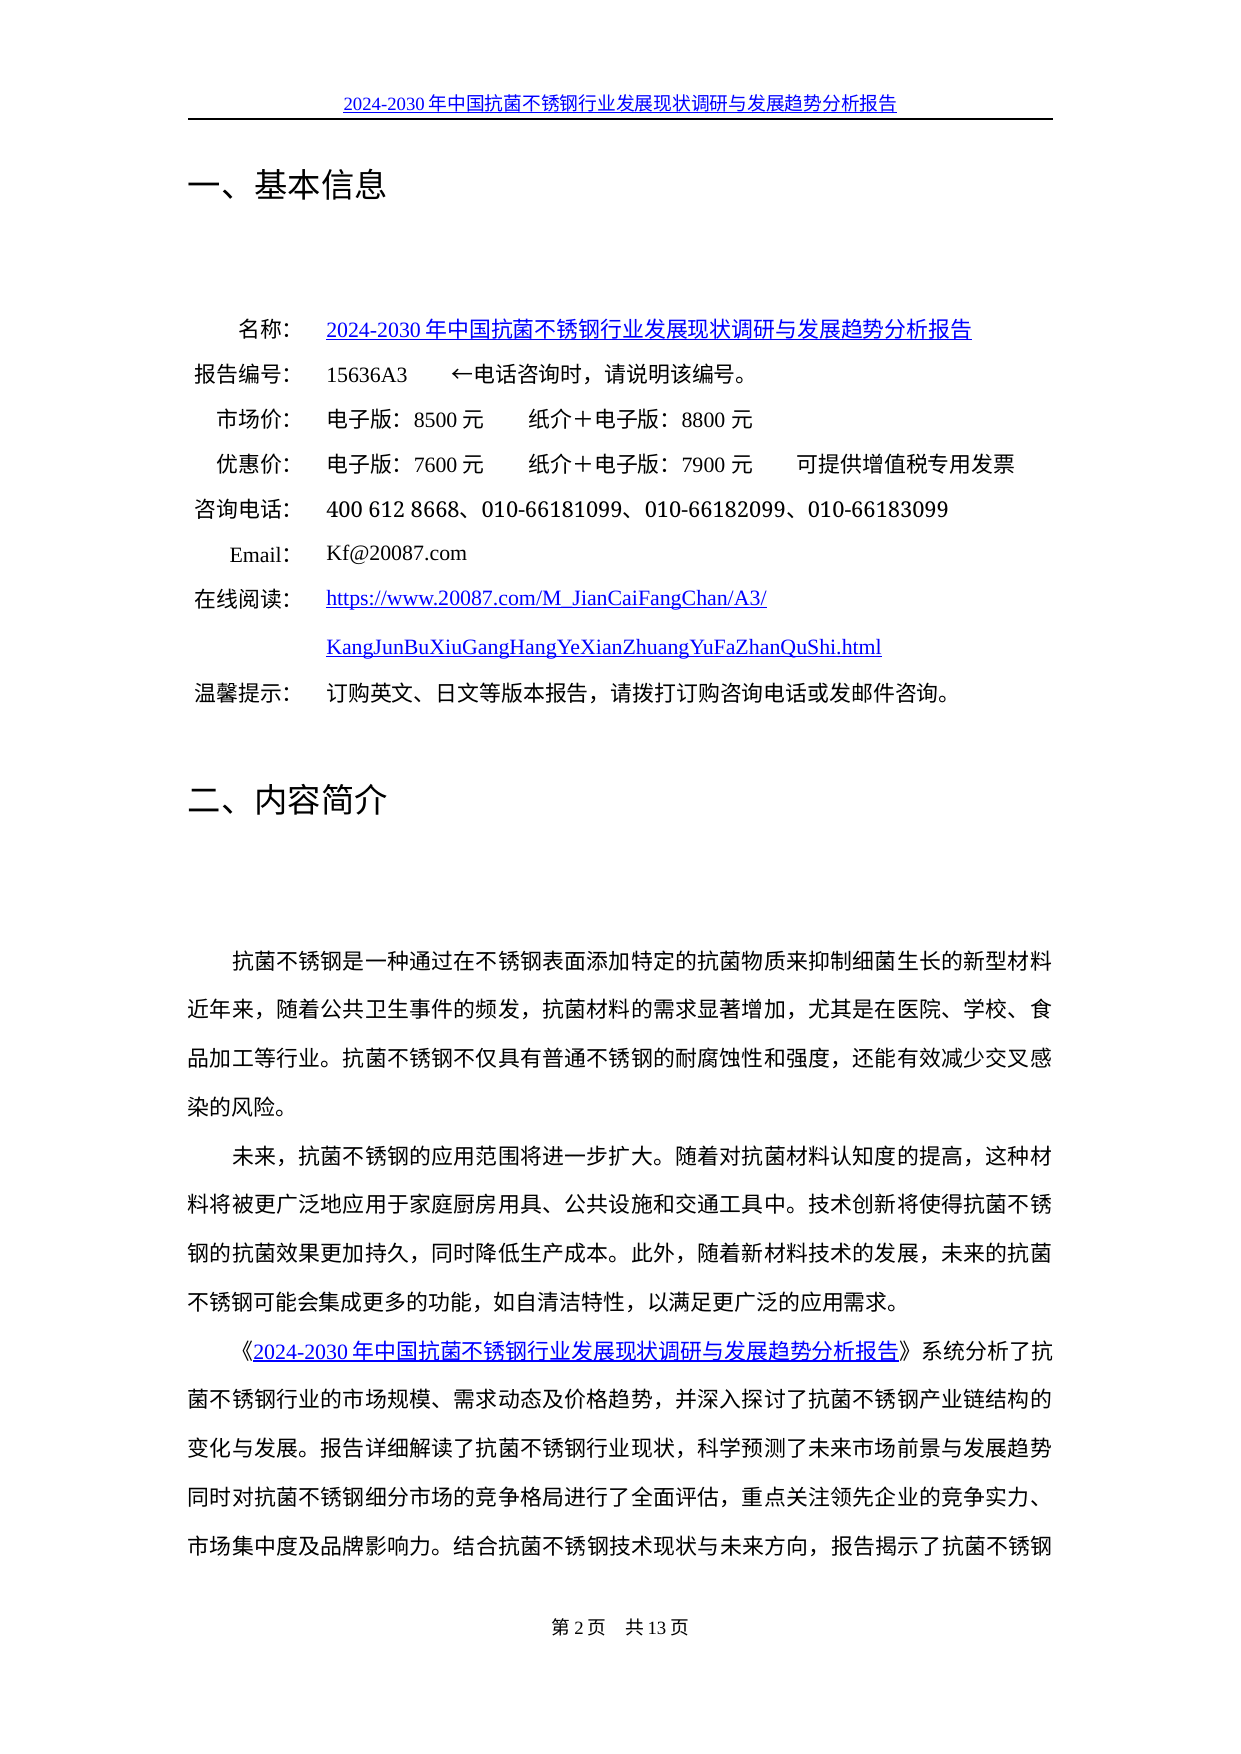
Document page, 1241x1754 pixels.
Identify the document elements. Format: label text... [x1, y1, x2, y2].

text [187, 943, 1053, 1561]
table_cell 市场价： [167, 402, 315, 447]
table_header 名称： [167, 312, 315, 357]
table_cell 订购英文、日文等版本报告，请拨打订购咨询电话或发邮件咨询。 [315, 675, 1073, 720]
table_header 2024-2030年中国抗菌不锈钢行业发展现状调研与发展趋势分析报告 [315, 312, 1073, 357]
table_cell 电子版：8500 元 纸介＋电子版：8800 元 [315, 402, 1073, 447]
table_cell 报告编号： [167, 357, 315, 402]
title 二、内容简介 [187, 766, 1053, 831]
table_cell 咨询电话： [167, 492, 315, 537]
table_cell Email： [167, 537, 315, 582]
table_cell 优惠价： [167, 447, 315, 492]
table_cell Kf@20087.com [315, 537, 1073, 582]
table_cell 在线阅读： [167, 582, 315, 675]
table_cell [315, 582, 1073, 675]
table_cell 电子版：7600 元 纸介＋电子版：7900 元 可提供增值税专用发票 [315, 447, 1073, 492]
table_cell 400 612 8668、010-66181099、010-66182099、010-66183099 [315, 492, 1073, 537]
table_cell 温馨提示： [167, 675, 315, 720]
title 一、基本信息 [187, 150, 1053, 215]
table_cell 15636A3 ←电话咨询时，请说明该编号。 [315, 357, 1073, 402]
